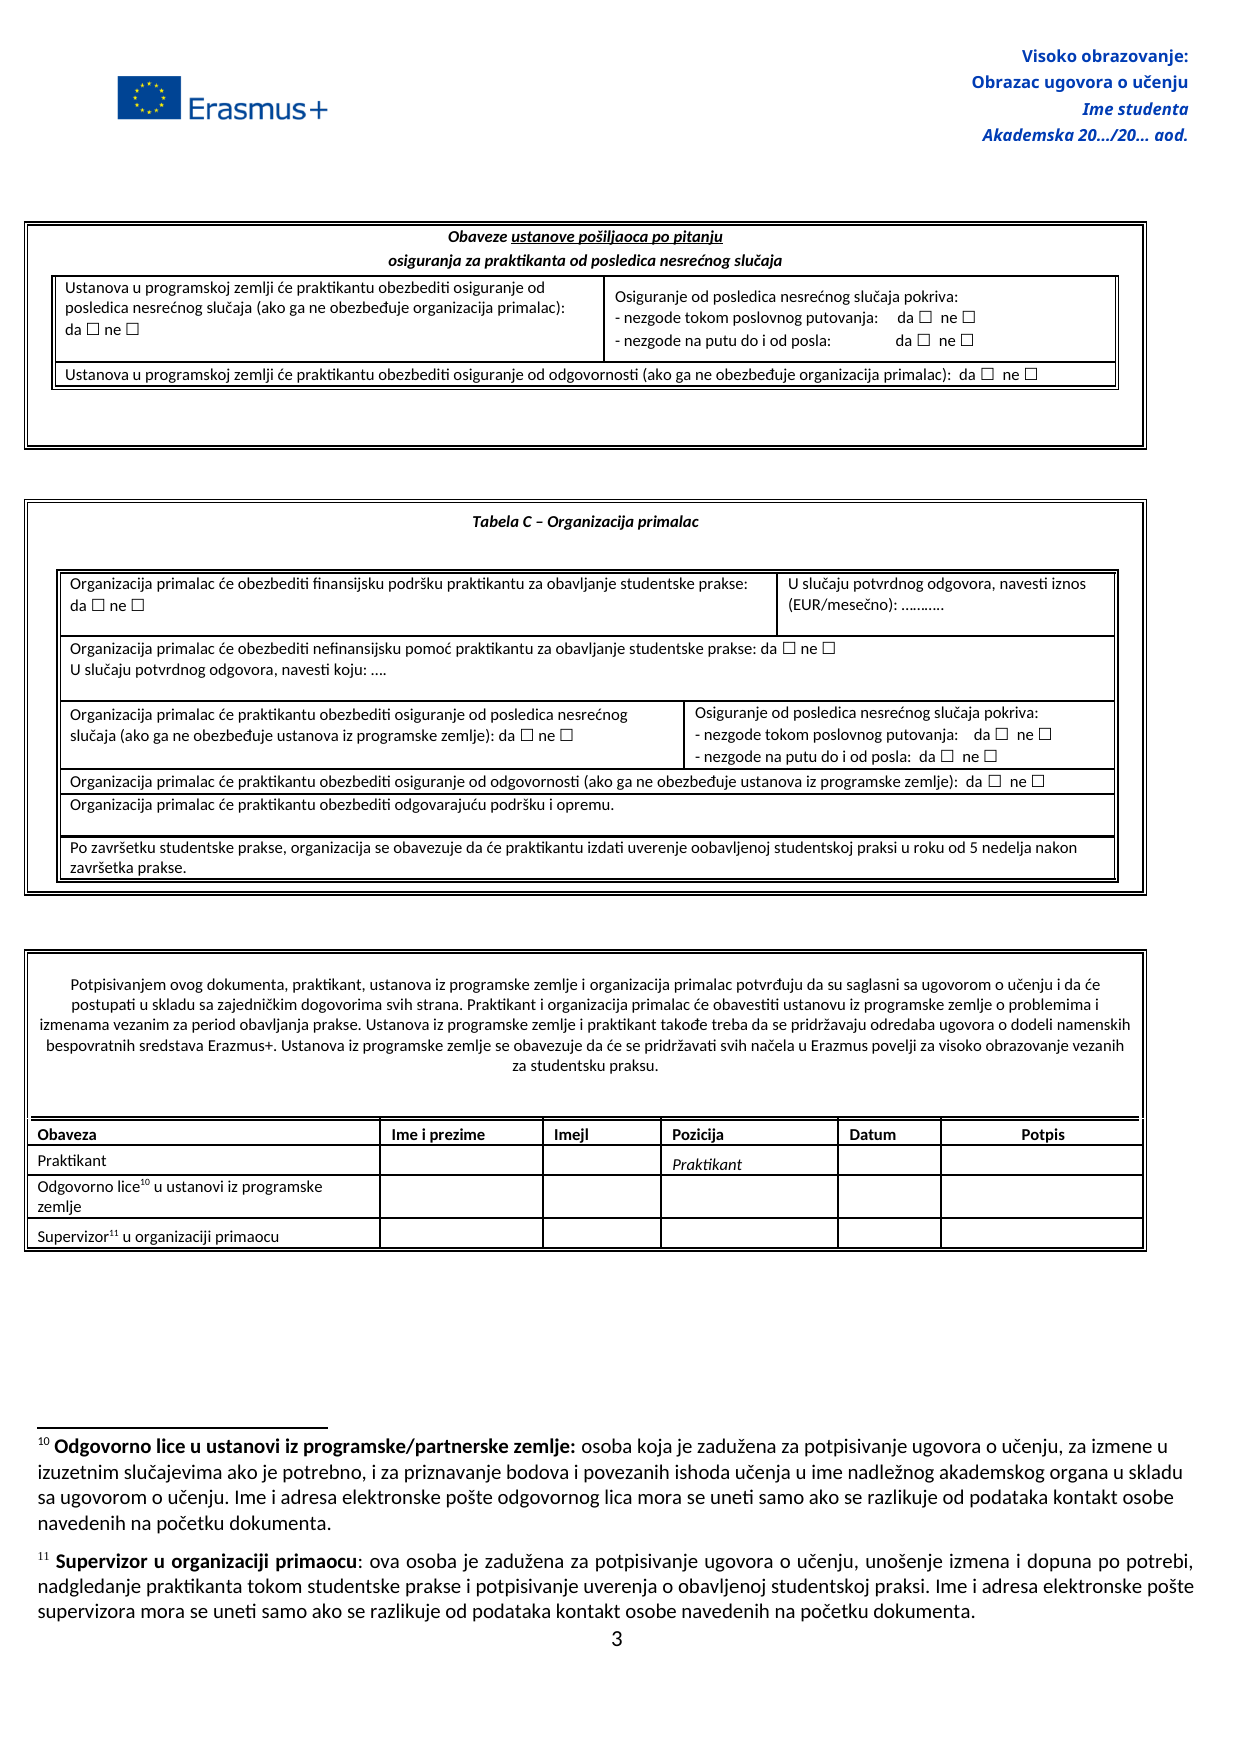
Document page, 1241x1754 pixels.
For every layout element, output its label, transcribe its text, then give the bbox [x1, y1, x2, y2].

table_cell Pozicija [662, 1121, 837, 1144]
picture [117, 76, 328, 120]
table_cell [381, 1146, 542, 1174]
table_cell Imejl [544, 1121, 660, 1144]
table_cell Supervizor u organizaciji primaocu [28, 1219, 379, 1247]
table_cell [839, 1176, 940, 1217]
table_cell Ime i prezime [381, 1121, 542, 1144]
table_cell [544, 1176, 660, 1217]
table_cell [839, 1219, 940, 1247]
table_cell [544, 1146, 660, 1174]
table_header Potpisivanjem ovog dokumenta, praktikant, ustanova iz programske zemlje i organizacija primalac potvrđuju da su saglasni sa ugovorom o učenju i da će postupati u skladu sa zajedničkim dogovorima svih strana. Praktikant i organizacija primalac će obavestiti ustanovu iz programske zemlje o problemima i izmenama vezanim za period obavljanja prakse. Ustanova iz programske zemlje i praktikant takođe treba da se pridržavaju odredaba ugovora o dodeli namenskih bespovratnih sredstava Erazmus+. Ustanova iz programske zemlje se obavezuje da će se pridržavati svih načela u Erazmus povelji za visoko obrazovanje vezanih za studentsku praksu. [28, 954, 1142, 1116]
table_cell Praktikant [662, 1146, 837, 1174]
table_cell [942, 1219, 1142, 1247]
table_cell Potpis [942, 1116, 1145, 1144]
table_cell [942, 1146, 1142, 1174]
table_cell [662, 1219, 837, 1247]
table_header Tabela C – Organizacija primalac [28, 503, 1142, 891]
table_cell Obaveza [26, 1116, 379, 1144]
table_header Obaveze ustanove pošiljaoca po pitanju osiguranja za praktikanta od posledica nesrećnog slučaja [28, 226, 1142, 445]
table_cell [544, 1219, 660, 1247]
table_cell [839, 1146, 940, 1174]
table_cell Odgovorno lice u ustanovi iz programske zemlje [28, 1176, 379, 1217]
table_cell [381, 1176, 542, 1217]
table_cell Datum [839, 1121, 940, 1144]
table_cell Praktikant [28, 1146, 379, 1174]
table_cell [662, 1176, 837, 1217]
table_cell [381, 1219, 542, 1247]
table_cell [942, 1176, 1142, 1217]
